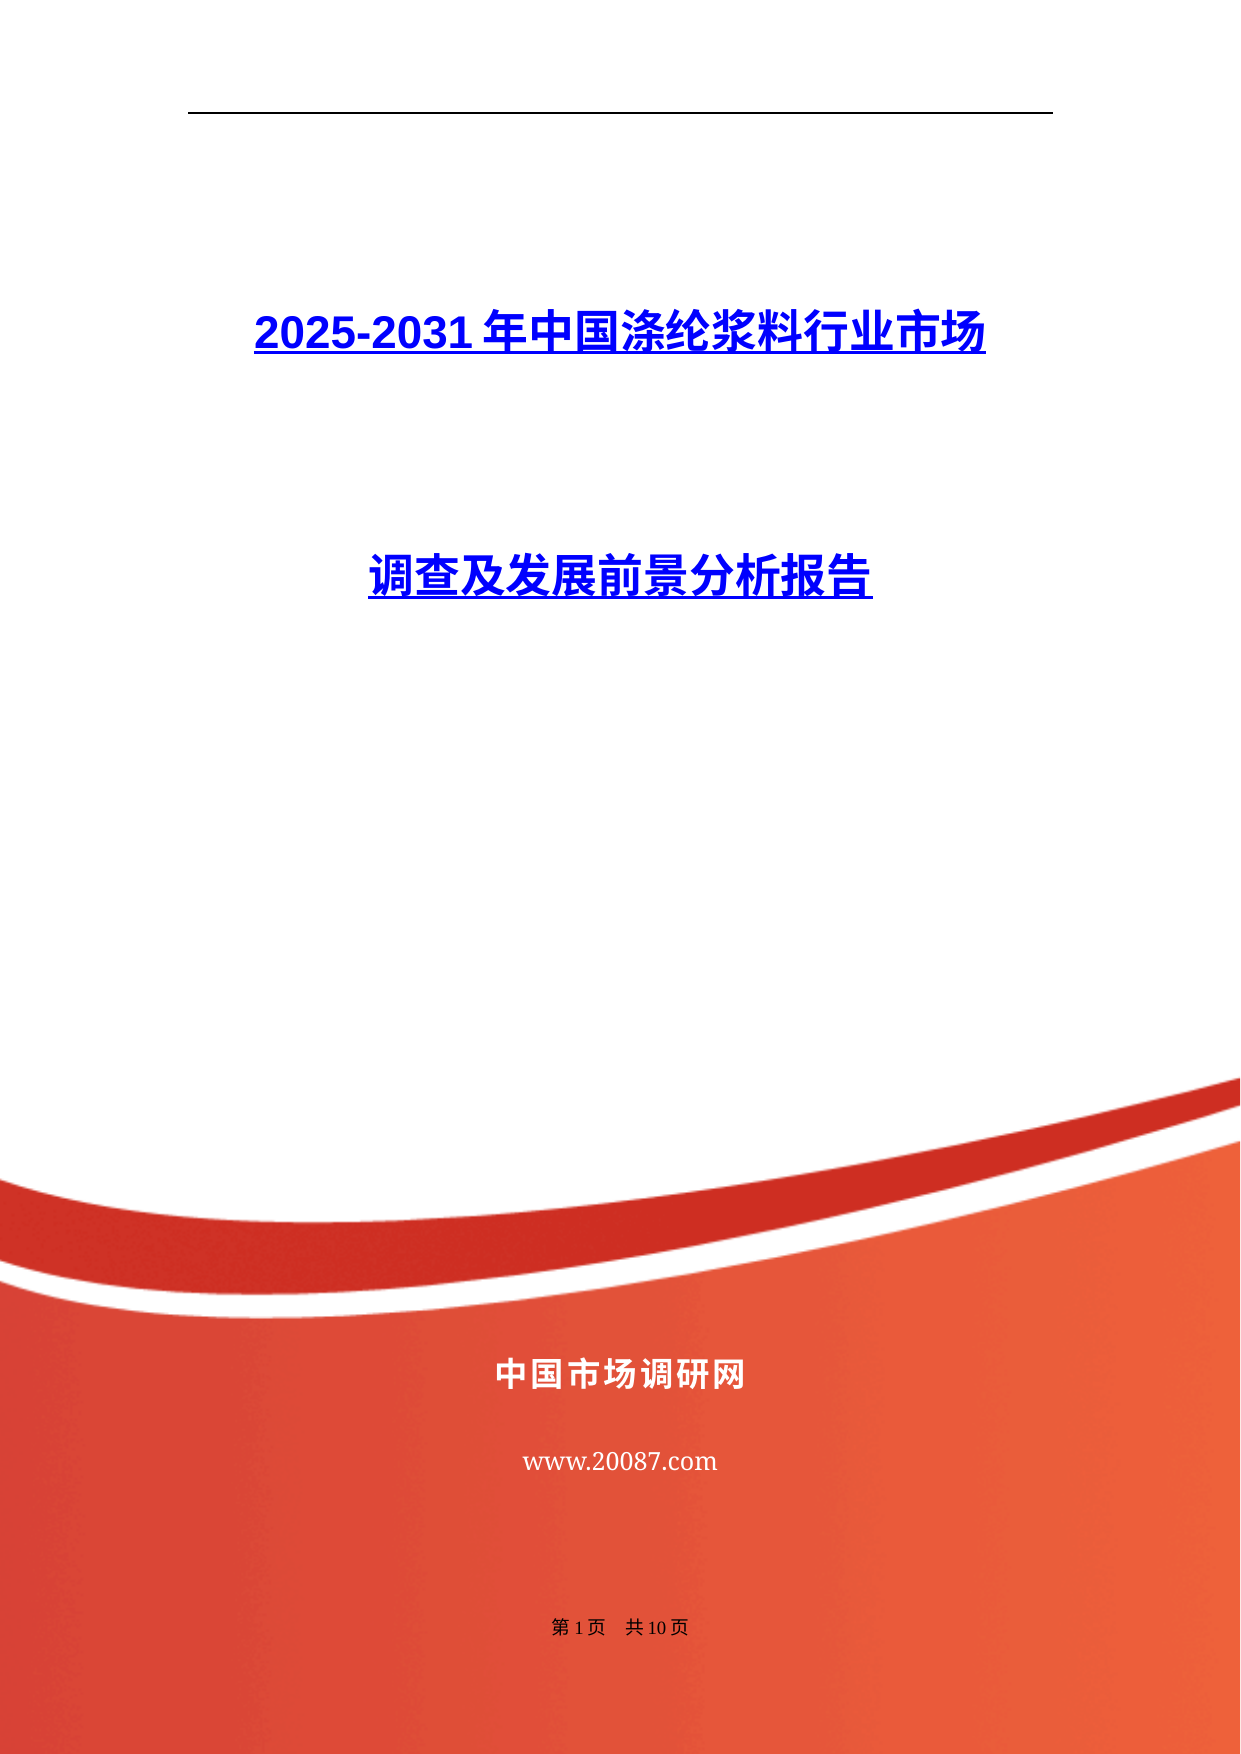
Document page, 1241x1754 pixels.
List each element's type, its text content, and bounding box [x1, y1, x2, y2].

table_header 2025-2031年中国涤纶浆料行业市场调查及发展前景分析报告 [188, 207, 1053, 773]
text www.20087.com [187, 1428, 1053, 1493]
picture [0, 1006, 1241, 1754]
subtitle 中国市场调研网 [187, 1339, 1053, 1404]
